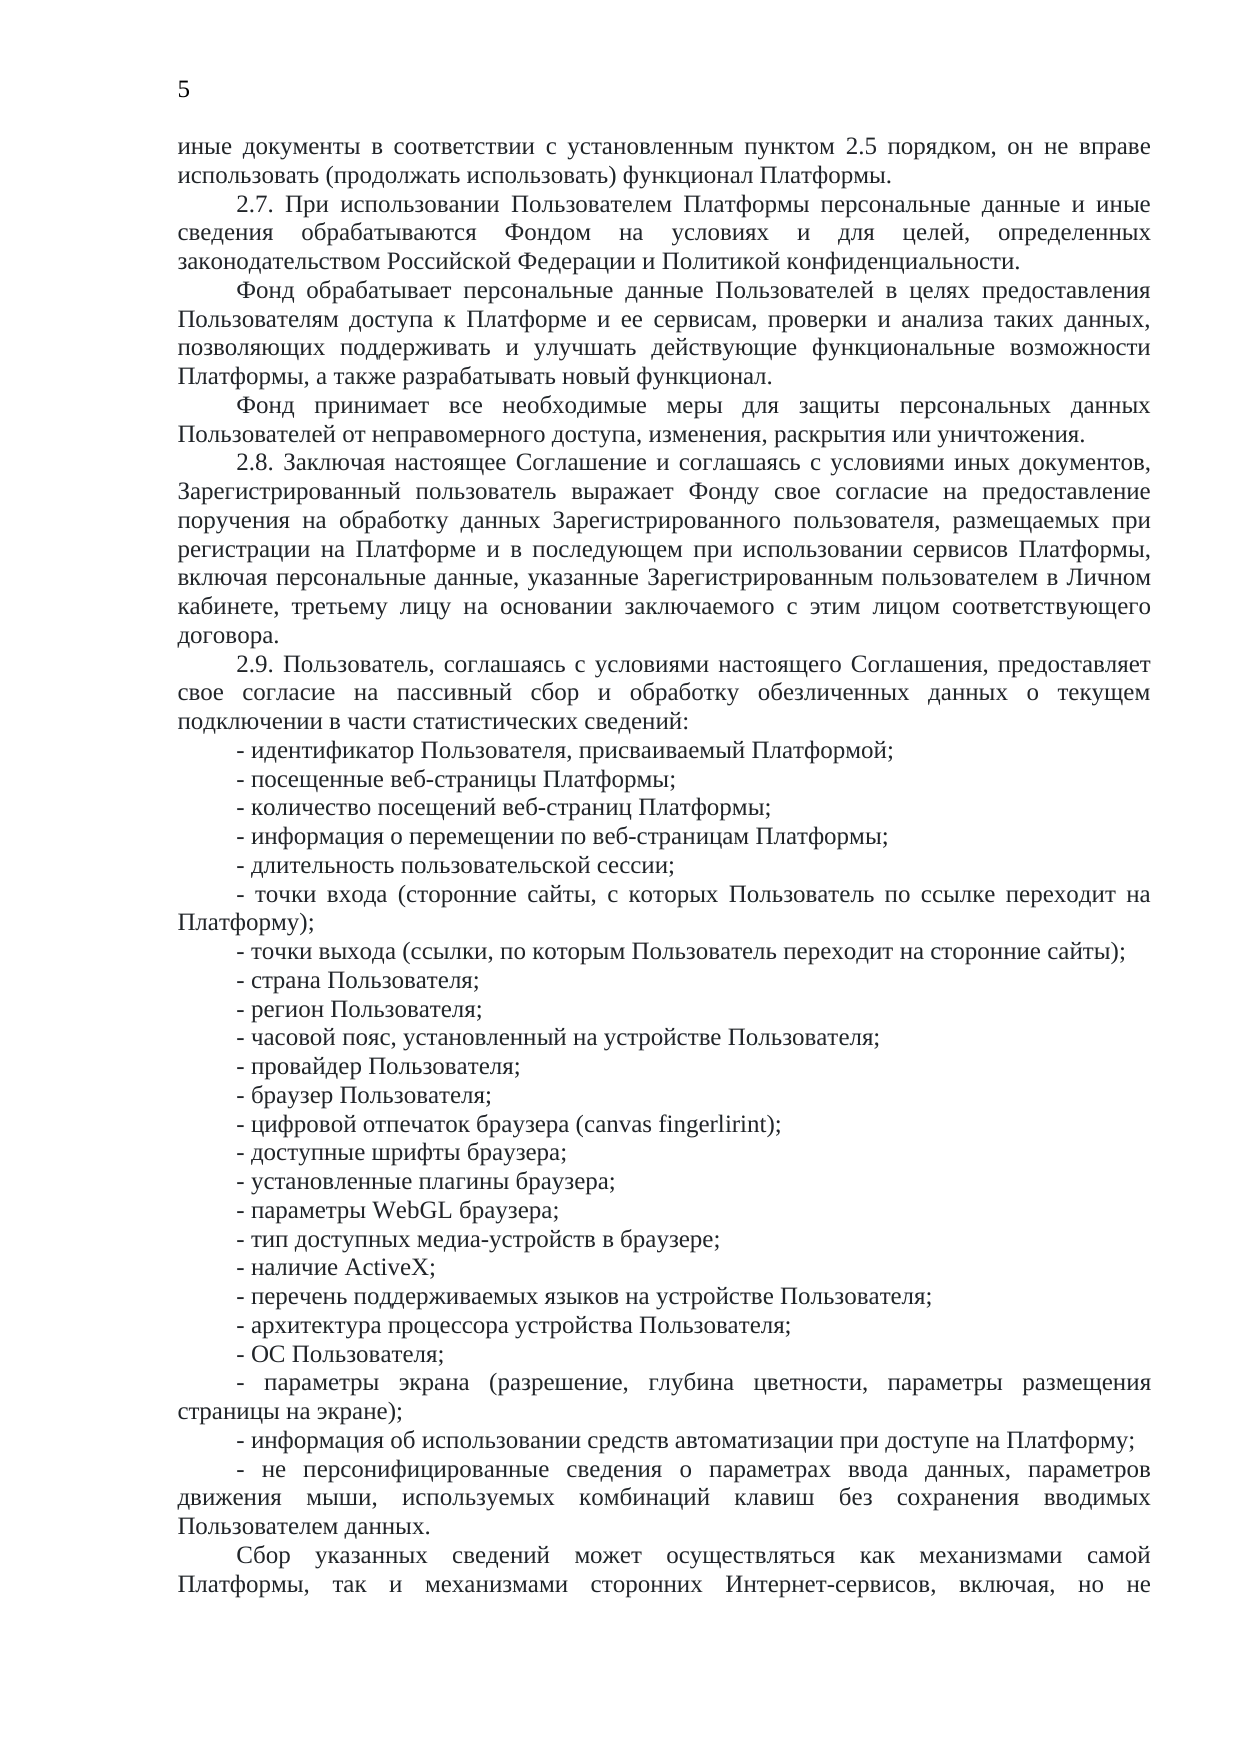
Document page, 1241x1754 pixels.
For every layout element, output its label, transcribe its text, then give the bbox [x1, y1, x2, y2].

text - информация об использовании средств автоматизации при доступе на Платформу; [177, 1425, 1152, 1454]
text - установленные плагины браузера; [177, 1166, 1152, 1195]
text - перечень поддерживаемых языков на устройстве Пользователя; [177, 1281, 1152, 1310]
text - тип доступных медиа-устройств в браузере; [177, 1224, 1152, 1252]
text - длительность пользовательской сессии; [177, 850, 1152, 879]
text Фонд обрабатывает персональные данные Пользователей в целях предоставления Пользователям доступа к Платформе и ее сервисам, проверки и анализа таких данных, позволяющих поддерживать и улучшать действующие функциональные возможности Платформы, а также разрабатывать новый функционал. [177, 275, 1152, 390]
text - параметры WebGL браузера; [177, 1195, 1152, 1224]
text - архитектура процессора устройства Пользователя; [177, 1310, 1152, 1339]
text 2.8. Заключая настоящее Соглашение и соглашаясь с условиями иных документов, Зарегистрированный пользователь выражает Фонду свое согласие на предоставление поручения на обработку данных Зарегистрированного пользователя, размещаемых при регистрации на Платформе и в последующем при использовании сервисов Платформы, включая персональные данные, указанные Зарегистрированным пользователем в Личном кабинете, третьему лицу на основании заключаемого с этим лицом соответствующего договора. [177, 447, 1152, 649]
text - не персонифицированные сведения о параметрах ввода данных, параметров движения мыши, используемых комбинаций клавиш без сохранения вводимых Пользователем данных. [177, 1454, 1152, 1540]
text - наличие ActiveX; [177, 1252, 1152, 1281]
text - доступные шрифты браузера; [177, 1137, 1152, 1166]
text - страна Пользователя; [177, 965, 1152, 994]
text - браузер Пользователя; [177, 1080, 1152, 1109]
text - посещенные веб-страницы Платформы; [177, 764, 1152, 792]
text - точки выхода (ссылки, по которым Пользователь переходит на сторонние сайты); [177, 936, 1152, 965]
text - точки входа (сторонние сайты, с которых Пользователь по ссылке переходит на Платформу); [177, 879, 1152, 936]
text - провайдер Пользователя; [177, 1051, 1152, 1080]
text - идентификатор Пользователя, присваиваемый Платформой; [177, 735, 1152, 764]
text - ОС Пользователя; [177, 1339, 1152, 1367]
text - информация о перемещении по веб-страницам Платформы; [177, 821, 1152, 850]
text - параметры экрана (разрешение, глубина цветности, параметры размещения страницы на экране); [177, 1367, 1152, 1425]
text - часовой пояс, установленный на устройстве Пользователя; [177, 1022, 1152, 1051]
text Фонд принимает все необходимые меры для защиты персональных данных Пользователей от неправомерного доступа, изменения, раскрытия или уничтожения. [177, 390, 1152, 447]
text 2.7. При использовании Пользователем Платформы персональные данные и иные сведения обрабатываются Фондом на условиях и для целей, определенных законодательством Российской Федерации и Политикой конфиденциальности. [177, 189, 1152, 275]
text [177, 131, 1152, 189]
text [177, 1540, 1152, 1597]
text 2.9. Пользователь, соглашаясь с условиями настоящего Соглашения, предоставляет свое согласие на пассивный сбор и обработку обезличенных данных о текущем подключении в части статистических сведений: [177, 649, 1152, 735]
text - цифровой отпечаток браузера (canvas fingerlirint); [177, 1109, 1152, 1137]
text - количество посещений веб-страниц Платформы; [177, 792, 1152, 821]
text - регион Пользователя; [177, 994, 1152, 1022]
